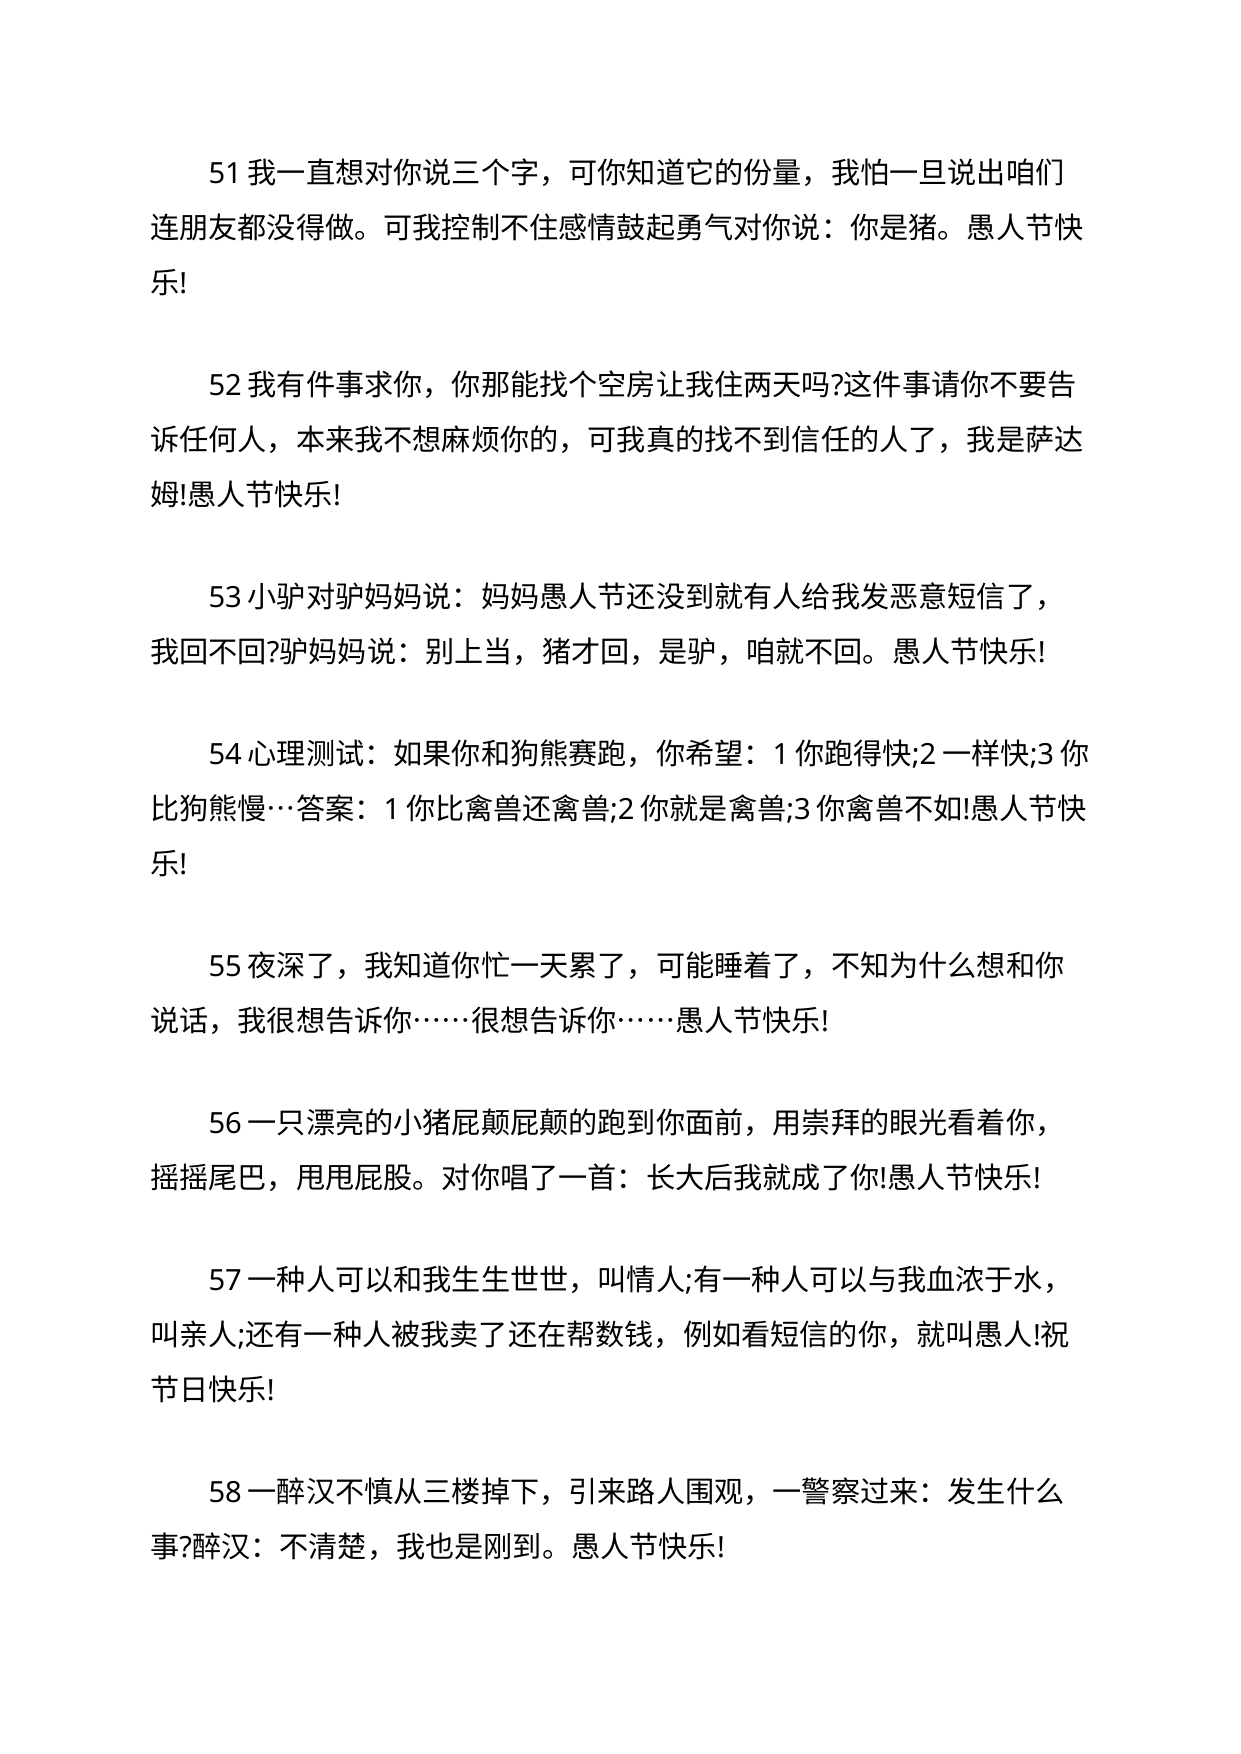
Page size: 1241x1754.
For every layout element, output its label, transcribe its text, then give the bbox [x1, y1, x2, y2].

text 56一只漂亮的小猪屁颠屁颠的跑到你面前，用崇拜的眼光看着你，摇摇尾巴，甩甩屁股。对你唱了一首：长大后我就成了你!愚人节快乐! [150, 1100, 1090, 1197]
text 53小驴对驴妈妈说：妈妈愚人节还没到就有人给我发恶意短信了，我回不回?驴妈妈说：别上当，猪才回，是驴，咱就不回。愚人节快乐! [150, 574, 1090, 671]
text 57一种人可以和我生生世世，叫情人;有一种人可以与我血浓于水，叫亲人;还有一种人被我卖了还在帮数钱，例如看短信的你，就叫愚人!祝节日快乐! [150, 1257, 1090, 1409]
text 54心理测试：如果你和狗熊赛跑，你希望：1你跑得快;2一样快;3你比狗熊慢…答案：1你比禽兽还禽兽;2你就是禽兽;3你禽兽不如!愚人节快乐! [150, 731, 1090, 883]
text 58一醉汉不慎从三楼掉下，引来路人围观，一警察过来：发生什么事?醉汉：不清楚，我也是刚到。愚人节快乐! [150, 1469, 1090, 1566]
text 52我有件事求你，你那能找个空房让我住两天吗?这件事请你不要告诉任何人，本来我不想麻烦你的，可我真的找不到信任的人了，我是萨达姆!愚人节快乐! [150, 362, 1090, 514]
text 51我一直想对你说三个字，可你知道它的份量，我怕一旦说出咱们连朋友都没得做。可我控制不住感情鼓起勇气对你说：你是猪。愚人节快乐! [150, 150, 1090, 302]
text 55夜深了，我知道你忙一天累了，可能睡着了，不知为什么想和你说话，我很想告诉你……很想告诉你……愚人节快乐! [150, 943, 1090, 1040]
